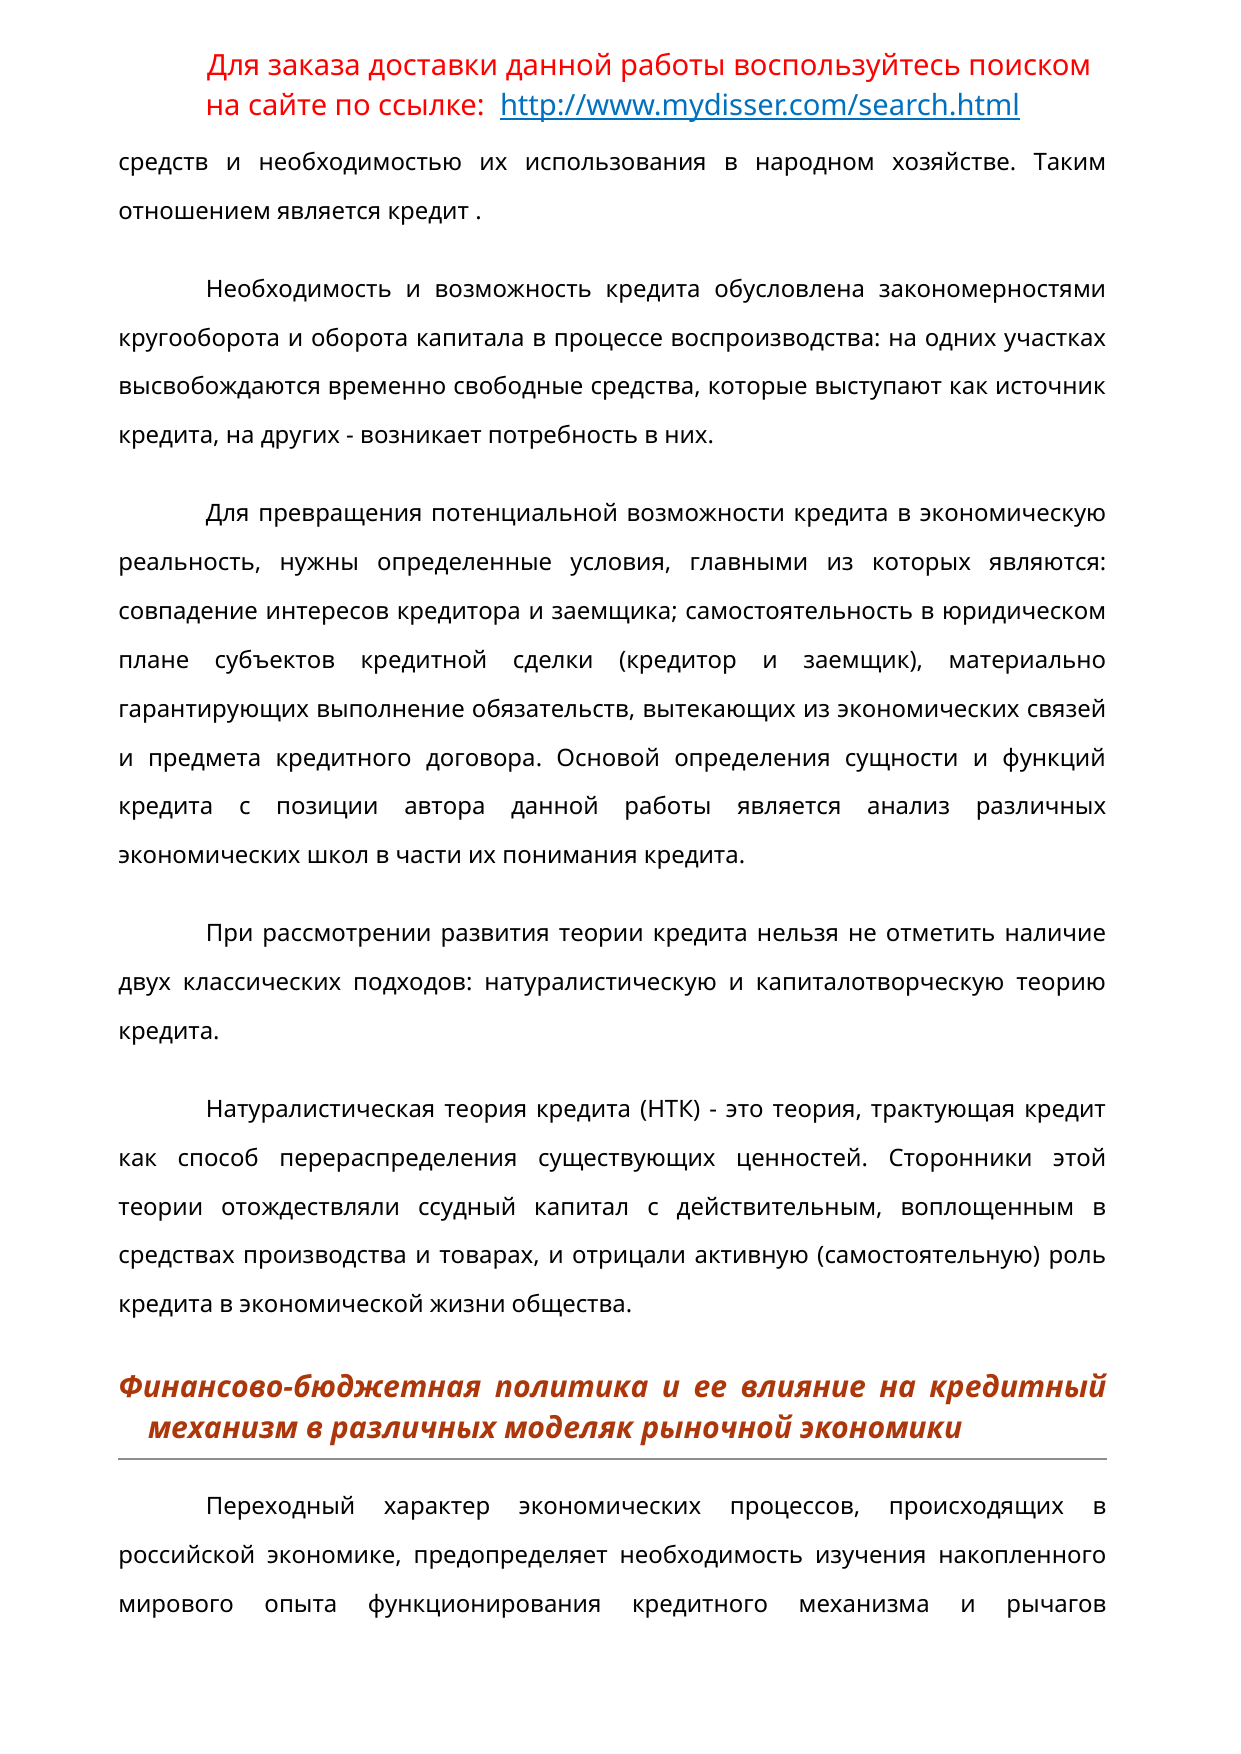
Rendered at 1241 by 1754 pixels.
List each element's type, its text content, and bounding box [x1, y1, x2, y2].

text Для превращения потенциальной возможности кредита в экономическую реальность, нужны определенные условия, главными из которых являются: совпадение интересов кредитора и заемщика; самостоятельность в юридическом плане субъектов кредитной сделки (кредитор и заемщик), материально гарантирующих выполнение обязательств, вытекающих из экономических связей и предмета кредитного договора. Основой определения сущности и функций кредита с позиции автора данной работы является анализ различных экономических школ в части их понимания кредита. [118, 496, 1107, 871]
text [118, 144, 1107, 226]
subtitle Финансово-бюджетная политика и ее влияние на кредитный механизм в различных моделяк рыночной экономики [118, 1365, 1107, 1458]
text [118, 1489, 1107, 1619]
text Натуралистическая теория кредита (НТК) - это теория, трактующая кредит как способ перераспределения существующих ценностей. Сторонники этой теории отождествляли ссудный капитал с действительным, воплощенным в средствах производства и товарах, и отрицали активную (самостоятельную) роль кредита в экономической жизни общества. [118, 1092, 1107, 1320]
text Необходимость и возможность кредита обусловлена закономерностями кругооборота и оборота капитала в процессе воспроизводства: на одних участках высвобождаются временно свободные средства, которые выступают как источник кредита, на других - возникает потребность в них. [118, 271, 1107, 451]
text При рассмотрении развития теории кредита нельзя не отметить наличие двух классических подходов: натуралистическую и капиталотворческую теорию кредита. [118, 916, 1107, 1046]
